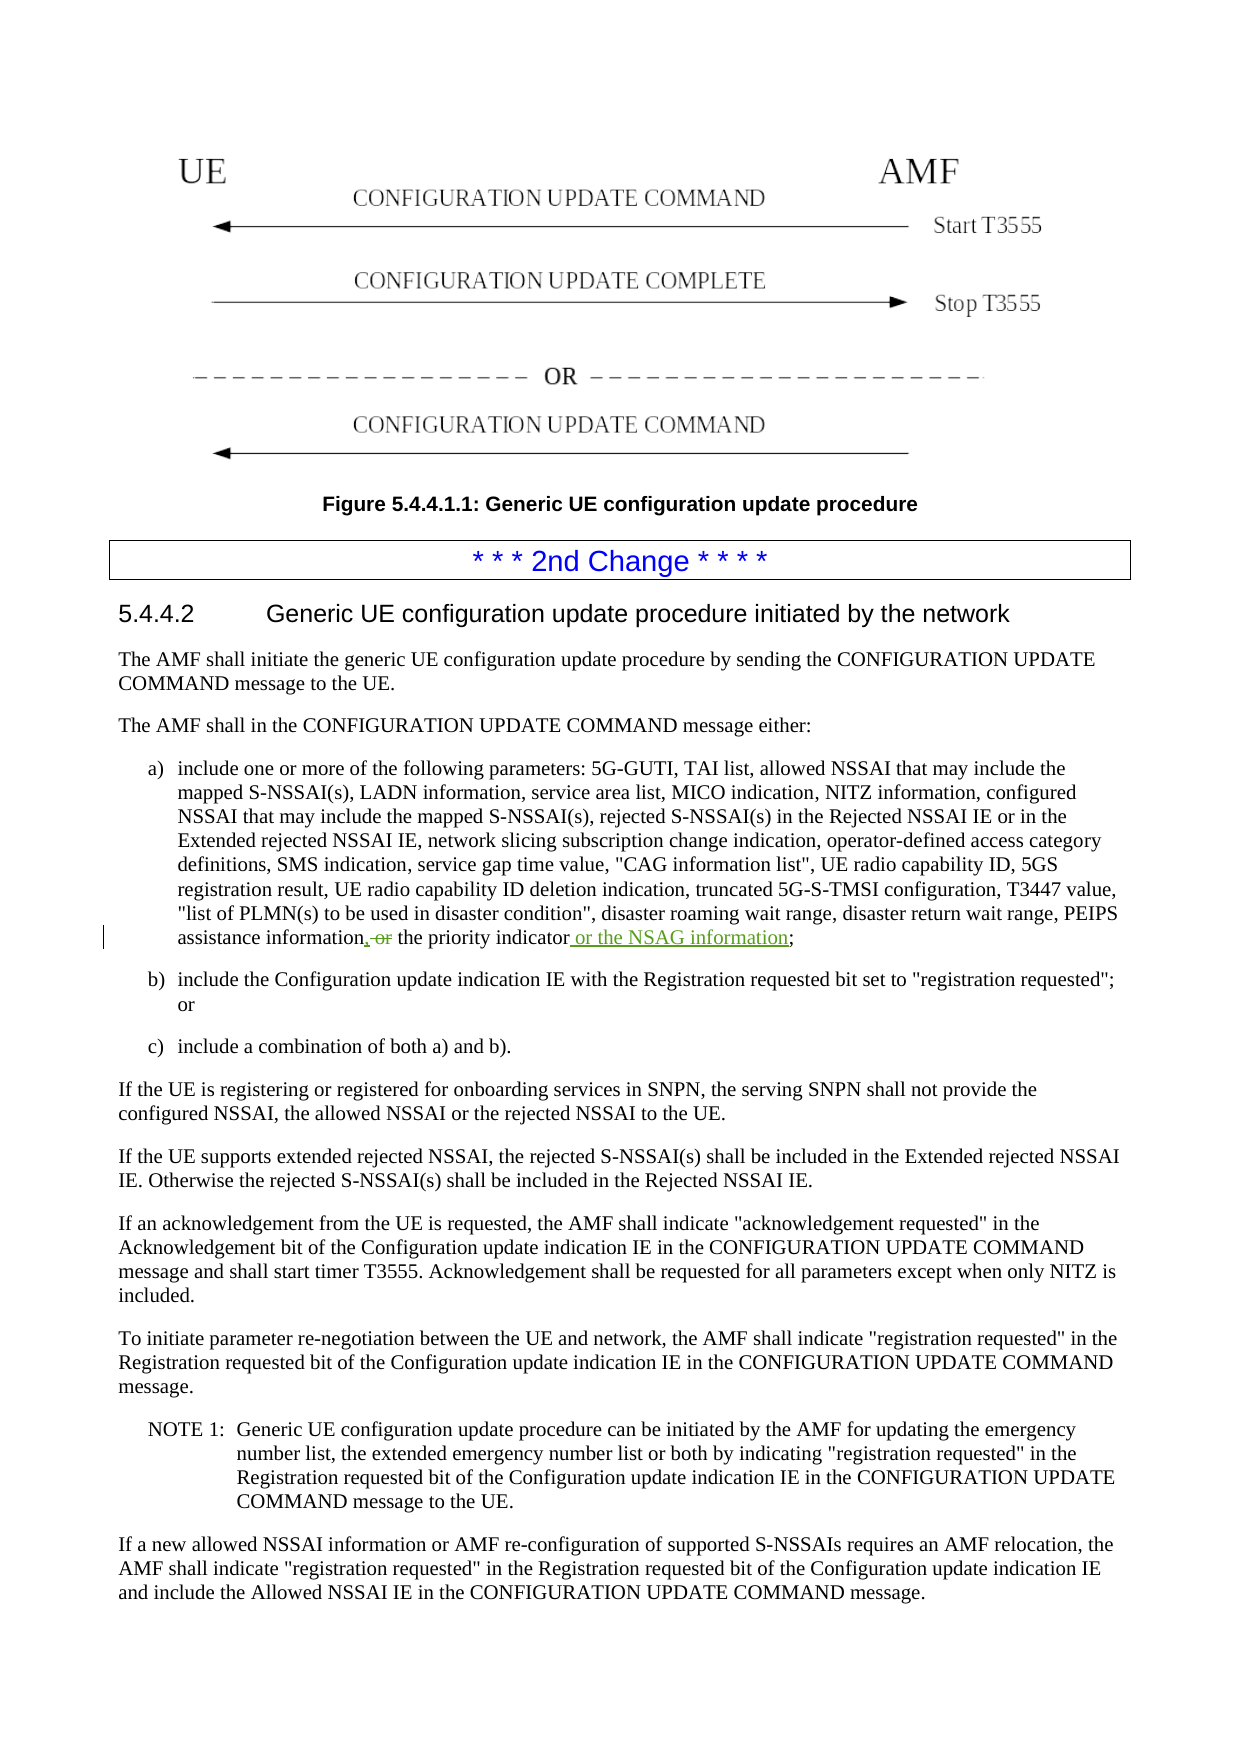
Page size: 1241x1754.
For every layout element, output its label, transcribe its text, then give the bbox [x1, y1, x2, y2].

text The AMF shall initiate the generic UE configuration update procedure by sending the CONFIGURATION UPDATE COMMAND message to the UE. [118, 646, 1122, 694]
text Figure 5.4.4.1.1: Generic UE configuration update procedure [118, 491, 1122, 515]
text If the UE is registering or registered for onboarding services in SNPN, the serving SNPN shall not provide the configured NSSAI, the allowed NSSAI or the rejected NSSAI to the UE. [118, 1077, 1122, 1125]
text b) include the Configuration update indication IE with the Registration requested bit set to "registration requested"; or [148, 967, 1122, 1016]
text The AMF shall in the CONFIGURATION UPDATE COMMAND message either: [118, 713, 1122, 737]
text NOTE 1: Generic UE configuration update procedure can be initiated by the AMF for updating the emergency number list, the extended emergency number list or both by indicating "registration requested" in the Registration requested bit of the Configuration update indication IE in the CONFIGURATION UPDATE COMMAND message to the UE. [148, 1417, 1122, 1513]
text * * * 2nd Change * * * * [110, 541, 1130, 579]
text If the UE supports extended rejected NSSAI, the rejected S-NSSAI(s) shall be included in the Extended rejected NSSAI IE. Otherwise the rejected S-NSSAI(s) shall be included in the Rejected NSSAI IE. [118, 1144, 1122, 1192]
text If an acknowledgement from the UE is requested, the AMF shall indicate "acknowledgement requested" in the Acknowledgement bit of the Configuration update indication IE in the CONFIGURATION UPDATE COMMAND message and shall start timer T3555. Acknowledgement shall be requested for all parameters except when only NITZ is included. [118, 1211, 1122, 1307]
subtitle 5.4.4.2 Generic UE configuration update procedure initiated by the network [118, 599, 1122, 628]
text To initiate parameter re-negotiation between the UE and network, the AMF shall indicate "registration requested" in the Registration requested bit of the Configuration update indication IE in the CONFIGURATION UPDATE COMMAND message. [118, 1326, 1122, 1398]
text a) include one or more of the following parameters: 5G-GUTI, TAI list, allowed NSSAI that may include the mapped S-NSSAI(s), LADN information, service area list, MICO indication, NITZ information, configured NSSAI that may include the mapped S-NSSAI(s), rejected S-NSSAI(s) in the Rejected NSSAI IE or in the Extended rejected NSSAI IE, network slicing subscription change indication, operator-defined access category definitions, SMS indication, service gap time value, "CAG information list", UE radio capability ID, 5GS registration result, UE radio capability ID deletion indication, truncated 5G-S-TMSI configuration, T3447 value, "list of PLMN(s) to be used in disaster condition", disaster roaming wait range, disaster return wait range, PEIPS assistance information the priority indicator; [148, 756, 1122, 949]
text c) include a combination of both a) and b). [148, 1034, 1122, 1058]
text If a new allowed NSSAI information or AMF re-configuration of supported S-NSSAIs requires an AMF relocation, the AMF shall indicate "registration requested" in the Registration requested bit of the Configuration update indication IE and include the Allowed NSSAI IE in the CONFIGURATION UPDATE COMMAND message. [118, 1532, 1122, 1604]
